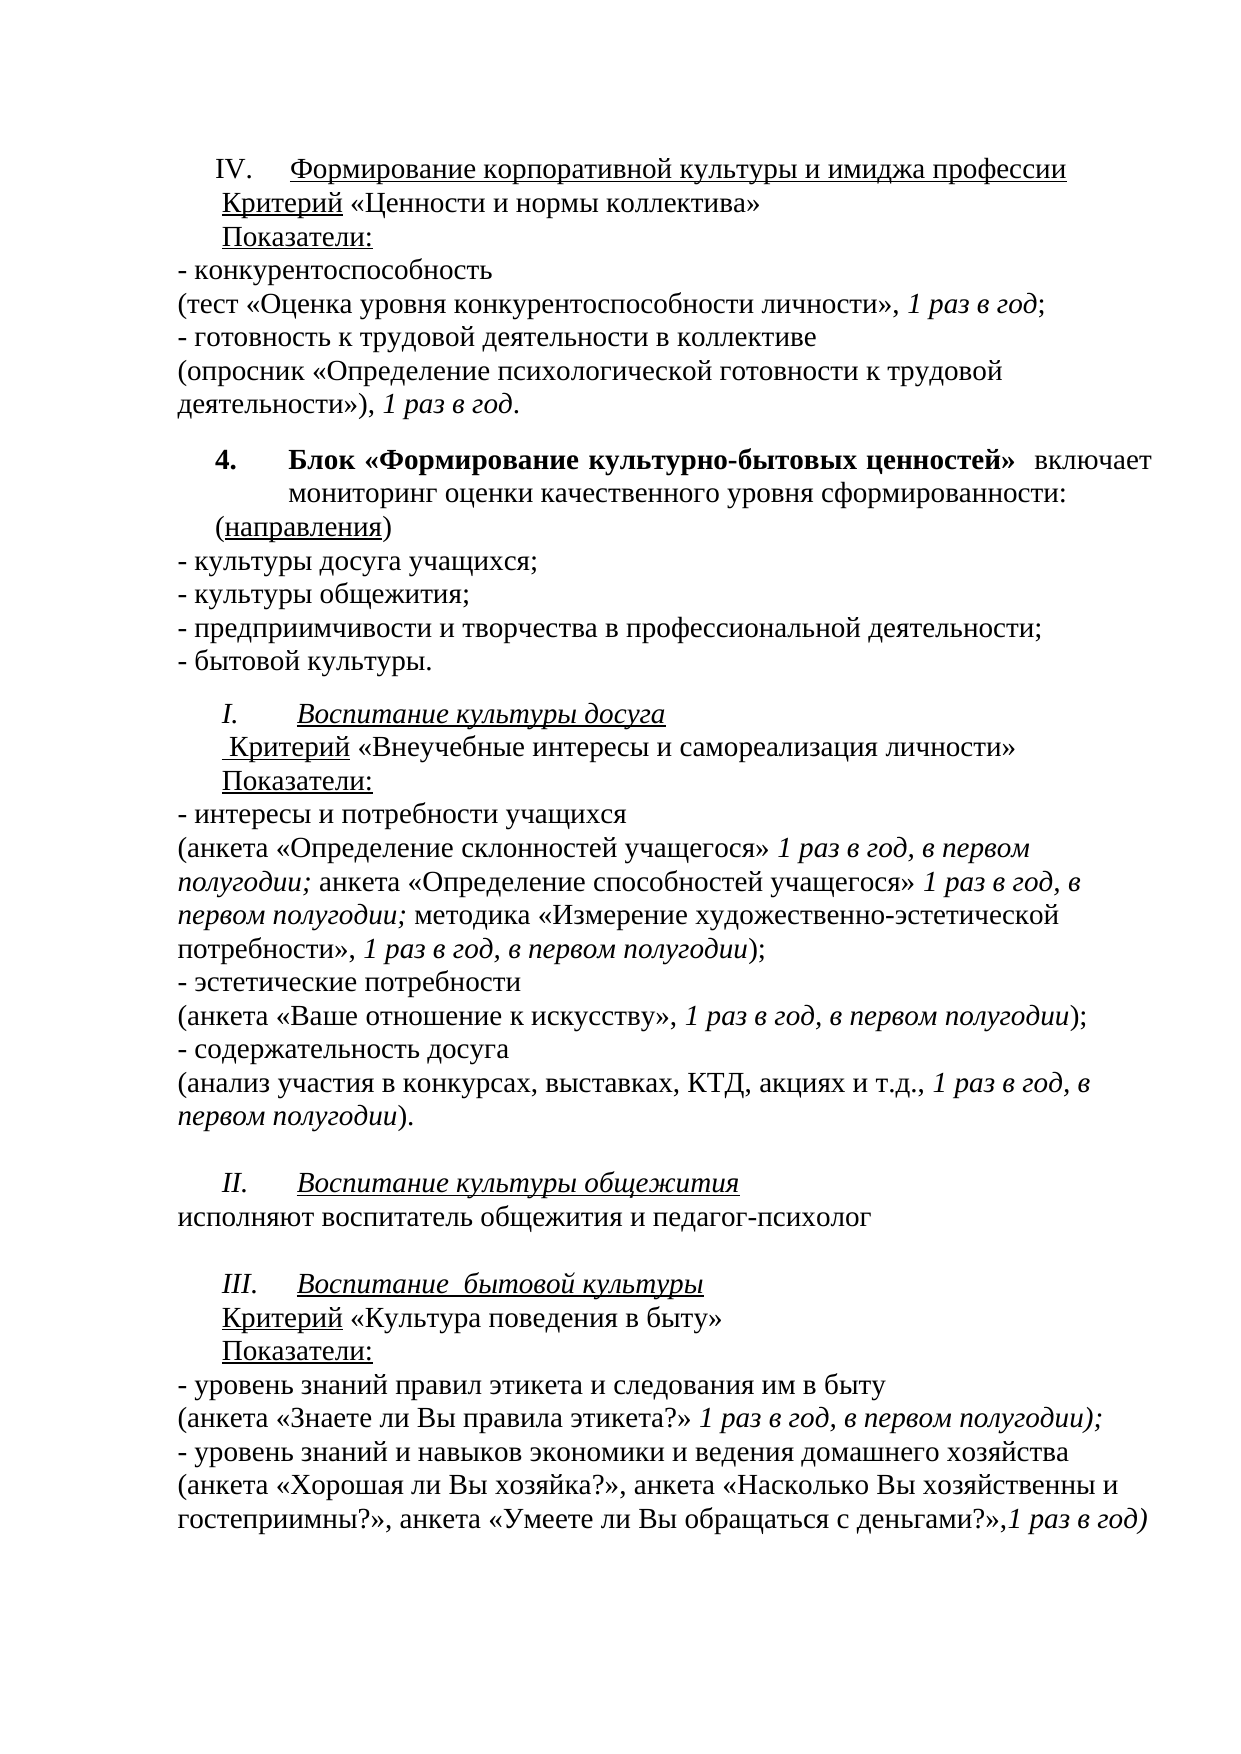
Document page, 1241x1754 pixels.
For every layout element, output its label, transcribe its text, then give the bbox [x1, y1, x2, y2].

text (направления) [215, 509, 1152, 543]
list Критерий «Ценности и нормы коллектива» [222, 185, 1152, 219]
list - культуры досуга учащихся; [177, 543, 1152, 576]
list (анкета «Хорошая ли Вы хозяйка?», анкета «Насколько Вы хозяйственны и гостеприимны?», анкета «Умеете ли Вы обращаться с деньгами?»,1 раз в год) [177, 1467, 1152, 1534]
text Критерий «Внеучебные интересы и самореализация личности» [222, 729, 1152, 763]
list (анкета «Знаете ли Вы правила этикета?» 1 раз в год, в первом полугодии); [177, 1400, 1152, 1434]
list - эстетические потребности [177, 964, 1152, 998]
list Показатели: [222, 219, 1152, 252]
list (анкета «Определение склонностей учащегося» 1 раз в год, в первом полугодии; анкета «Определение способностей учащегося» 1 раз в год, в первом полугодии; методика «Измерение художественно-эстетической потребности», 1 раз в год, в первом полугодии); [177, 830, 1152, 964]
list (анкета «Ваше отношение к искусству», 1 раз в год, в первом полугодии); [177, 998, 1152, 1031]
list - бытовой культуры. [177, 643, 1152, 677]
list Показатели: [222, 763, 1152, 797]
list Воспитание культуры общежития [222, 1166, 1152, 1199]
text - конкурентоспособность [177, 252, 1152, 286]
text - готовность к трудовой деятельности в коллективе [177, 319, 1152, 353]
list исполняют воспитатель общежития и педагог-психолог [177, 1199, 1152, 1233]
list - содержательность досуга [177, 1031, 1152, 1065]
list - интересы и потребности учащихся [177, 797, 1152, 830]
list Воспитание культуры досуга [222, 696, 1152, 729]
list Воспитание бытовой культуры [222, 1266, 1152, 1300]
list Блок «Формирование культурно-бытовых ценностей» включает мониторинг оценки качественного уровня сформированности: [215, 442, 1152, 509]
list - культуры общежития; [177, 576, 1152, 610]
list - уровень знаний правил этикета и следования им в быту [177, 1367, 1152, 1400]
text (опросник «Определение психологической готовности к трудовой деятельности»), 1 раз в год. [177, 353, 1152, 420]
list Показатели: [222, 1333, 1152, 1367]
text (тест «Оценка уровня конкурентоспособности личности», 1 раз в год; [177, 286, 1152, 319]
list (анализ участия в конкурсах, выставках, КТД, акциях и т.д., 1 раз в год, в первом полугодии). [177, 1065, 1152, 1132]
list Формирование корпоративной культуры и имиджа профессии [215, 152, 1152, 185]
list - предприимчивости и творчества в профессиональной деятельности; [177, 610, 1152, 643]
text Критерий «Культура поведения в быту» [222, 1300, 1152, 1333]
list - уровень знаний и навыков экономики и ведения домашнего хозяйства [177, 1434, 1152, 1467]
